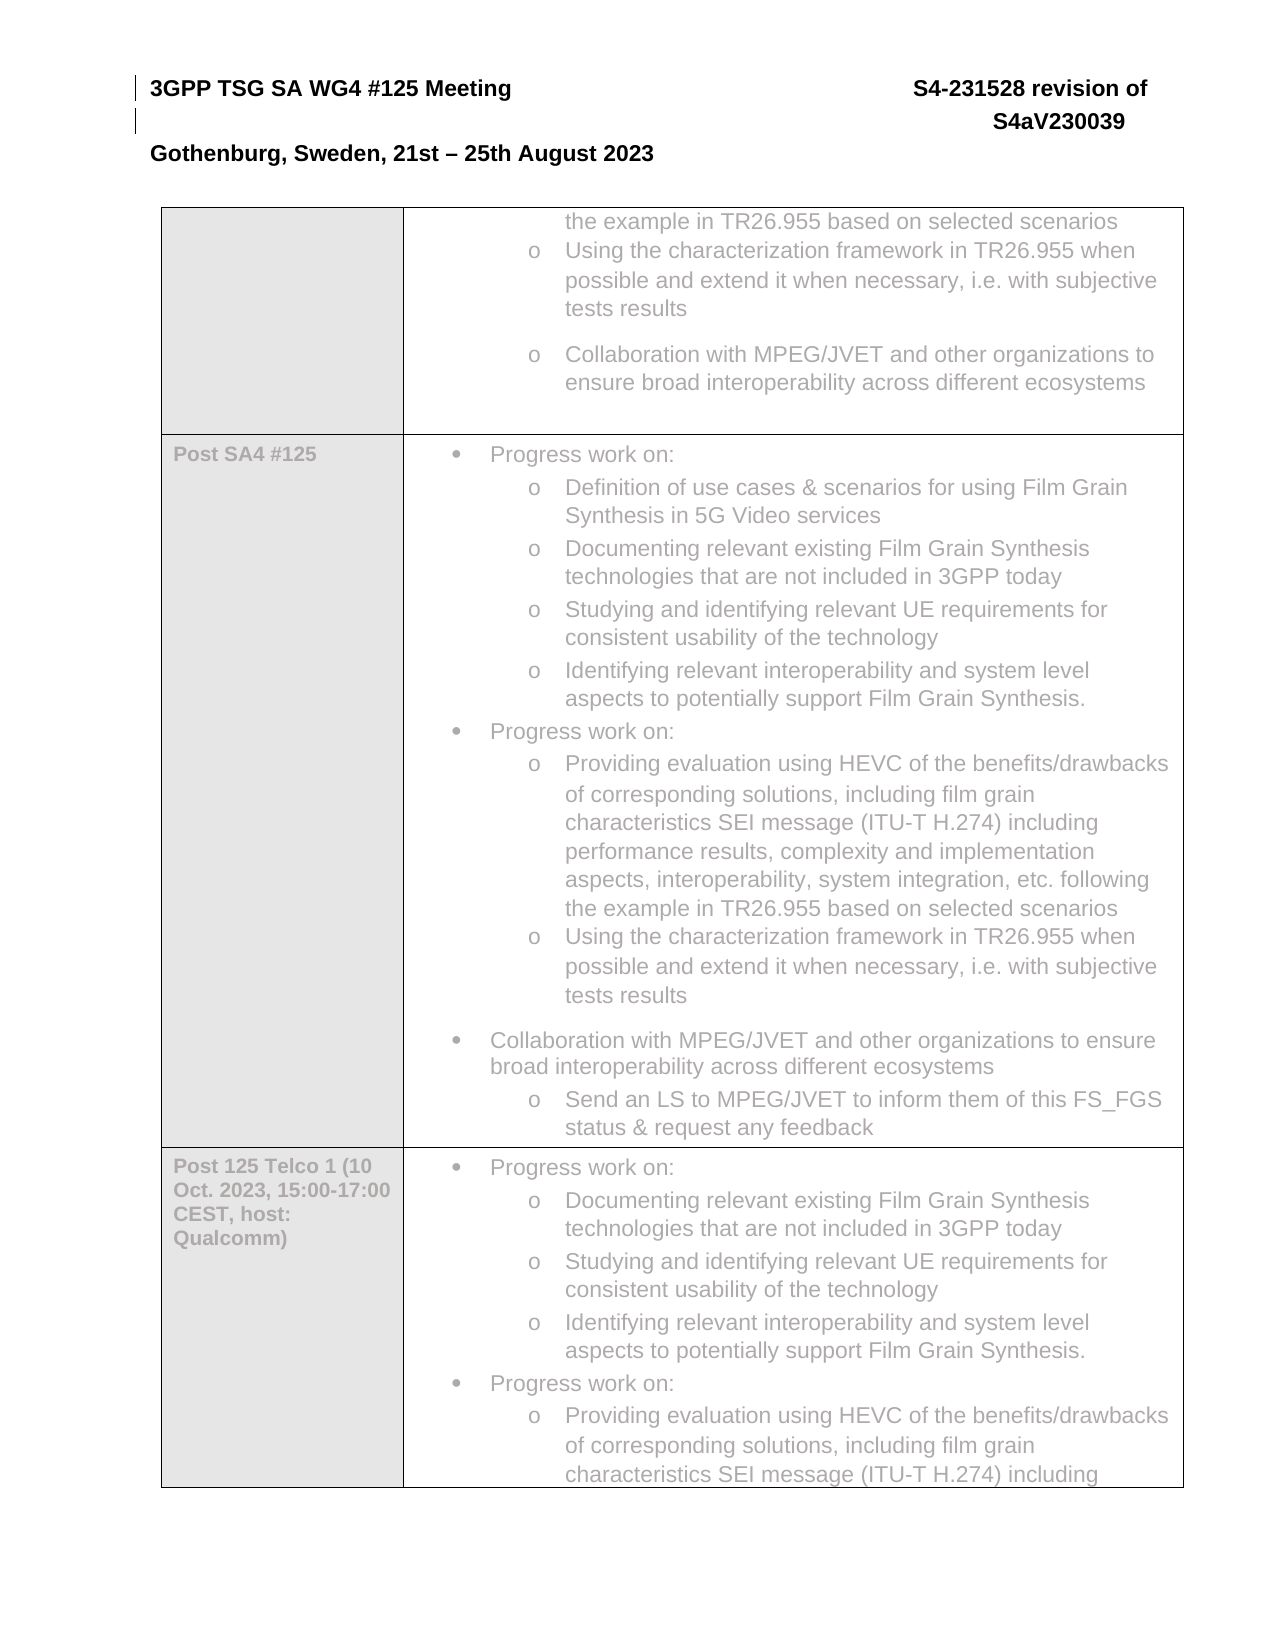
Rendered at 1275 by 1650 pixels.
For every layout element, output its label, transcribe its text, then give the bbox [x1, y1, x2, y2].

table_cell Post SA4 #125 [162, 435, 403, 1147]
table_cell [162, 1148, 403, 1487]
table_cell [404, 1148, 1183, 1487]
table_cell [404, 208, 1183, 434]
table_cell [162, 208, 403, 434]
table_cell Progress work on: Definition of use cases & scenarios for using Film Grain Synthesis in 5G Video services Documenting relevant existing Film Grain Synthesis technologies that are not included in 3GPP today Studying and identifying relevant UE requirements for consistent usability of the technology Identifying relevant interoperability and system level aspects to potentially support Film Grain Synthesis. Progress work on: Providing evaluation using HEVC of the benefits/drawbacks of corresponding solutions, including film grain characteristics SEI message (ITU-T H.274) including performance results, complexity and implementation aspects, interoperability, system integration, etc. following the example in TR26.955 based on selected scenarios Using the characterization framework in TR26.955 when possible and extend it when necessary, i.e. with subjective tests results Collaboration with MPEG/JVET and other organizations to ensure broad interoperability across different ecosystems Send an LS to MPEG/JVET to inform them of this FS_FGS status & request any feedback [404, 435, 1183, 1147]
